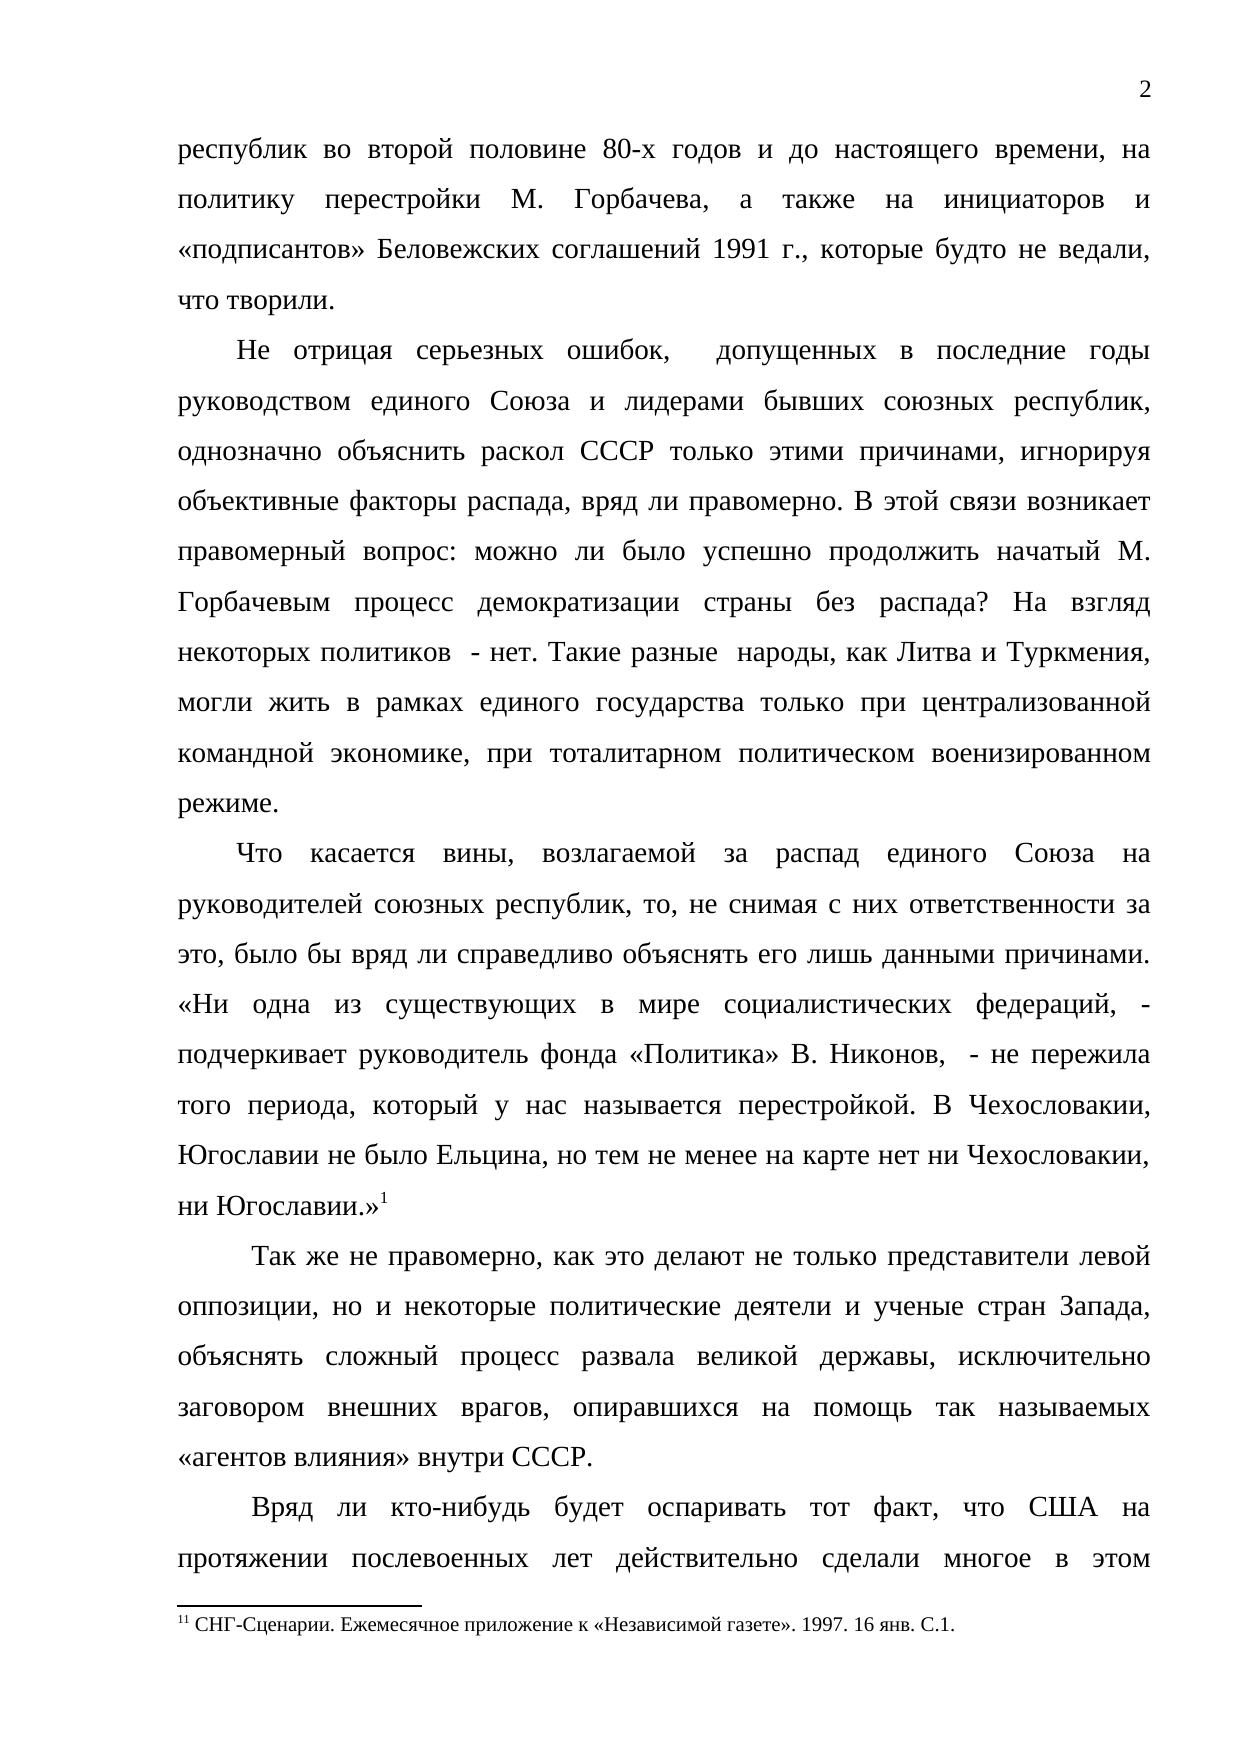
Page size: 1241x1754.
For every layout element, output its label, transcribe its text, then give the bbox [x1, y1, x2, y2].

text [177, 1489, 1152, 1573]
text Что касается вины, возлагаемой за распад единого Союза на руководителей союзных республик, то, не снимая с них ответственности за это, было бы вряд ли справедливо объяснять его лишь данными причинами. «Ни одна из существующих в мире социалистических федераций, - подчеркивает руководитель фонда «Политика» В. Никонов, - не пережила того периода, который у нас называется перестройкой. В Чехословакии, Югославии не было Ельцина, но тем не менее на карте нет ни Чехословакии, ни Югославии.»1 [177, 835, 1152, 1221]
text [177, 131, 1152, 316]
text Так же не правомерно, как это делают не только представители левой оппозиции, но и некоторые политические деятели и ученые стран Запада, объяснять сложный процесс развала великой державы, исключительно заговором внешних врагов, опиравшихся на помощь так называемых «агентов влияния» внутри СССР. [177, 1238, 1152, 1473]
text Не отрицая серьезных ошибок, допущенных в последние годы руководством единого Союза и лидерами бывших союзных республик, однозначно объяснить раскол СССР только этими причинами, игнорируя объективные факторы распада, вряд ли правомерно. В этой связи возникает правомерный вопрос: можно ли было успешно продолжить начатый М. Горбачевым процесс демократизации страны без распада? На взгляд некоторых политиков - нет. Такие разные народы, как Литва и Туркмения, могли жить в рамках единого государства только при централизованной командной экономике, при тоталитарном политическом военизированном режиме. [177, 332, 1152, 819]
